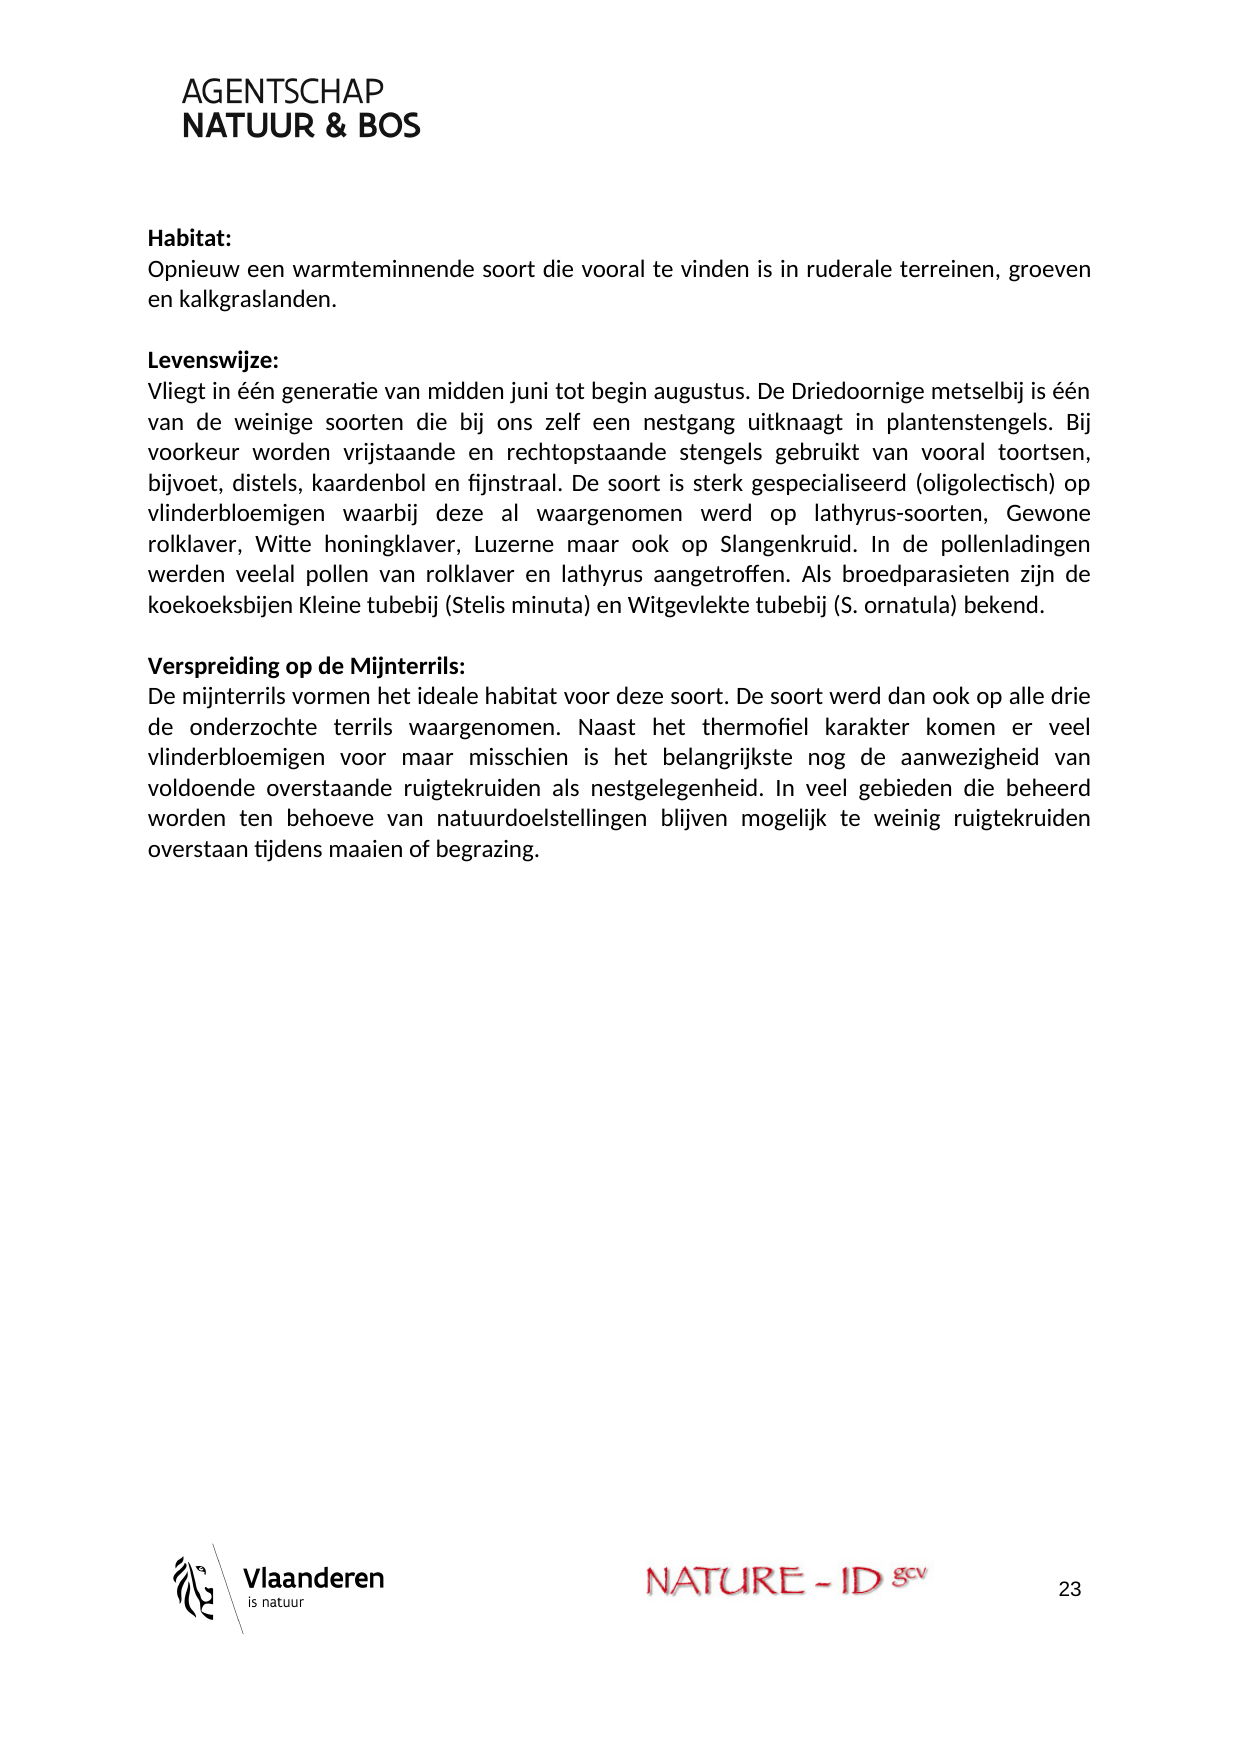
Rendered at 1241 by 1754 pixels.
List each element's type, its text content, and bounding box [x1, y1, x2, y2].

text Levenswijze: [148, 344, 1093, 375]
text Opnieuw een warmteminnende soort die vooral te vinden is in ruderale terreinen, groeven en kalkgraslanden. [148, 253, 1093, 314]
text Verspreiding op de Mijnterrils: [148, 650, 1093, 680]
picture [147, 45, 454, 171]
text Habitat: [148, 222, 1093, 253]
picture [158, 1528, 398, 1650]
picture [639, 1557, 938, 1604]
text De mijnterrils vormen het ideale habitat voor deze soort. De soort werd dan ook op alle drie de onderzochte terrils waargenomen. Naast het thermofiel karakter komen er veel vlinderbloemigen voor maar misschien is het belangrijkste nog de aanwezigheid van voldoende overstaande ruigtekruiden als nestgelegenheid. In veel gebieden die beheerd worden ten behoeve van natuurdoelstellingen blijven mogelijk te weinig ruigtekruiden overstaan tijdens maaien of begrazing. [148, 680, 1093, 863]
text Vliegt in één generatie van midden juni tot begin augustus. De Driedoornige metselbij is één van de weinige soorten die bij ons zelf een nestgang uitknaagt in plantenstengels. Bij voorkeur worden vrijstaande en rechtopstaande stengels gebruikt van vooral toortsen, bijvoet, distels, kaardenbol en fijnstraal. De soort is sterk gespecialiseerd (oligolectisch) op vlinderbloemigen waarbij deze al waargenomen werd op lathyrus-soorten, Gewone rolklaver, Witte honingklaver, Luzerne maar ook op Slangenkruid. In de pollenladingen werden veelal pollen van rolklaver en lathyrus aangetroffen. Als broedparasieten zijn de koekoeksbijen Kleine tubebij (Stelis minuta) en Witgevlekte tubebij (S. ornatula) bekend. [148, 375, 1093, 619]
